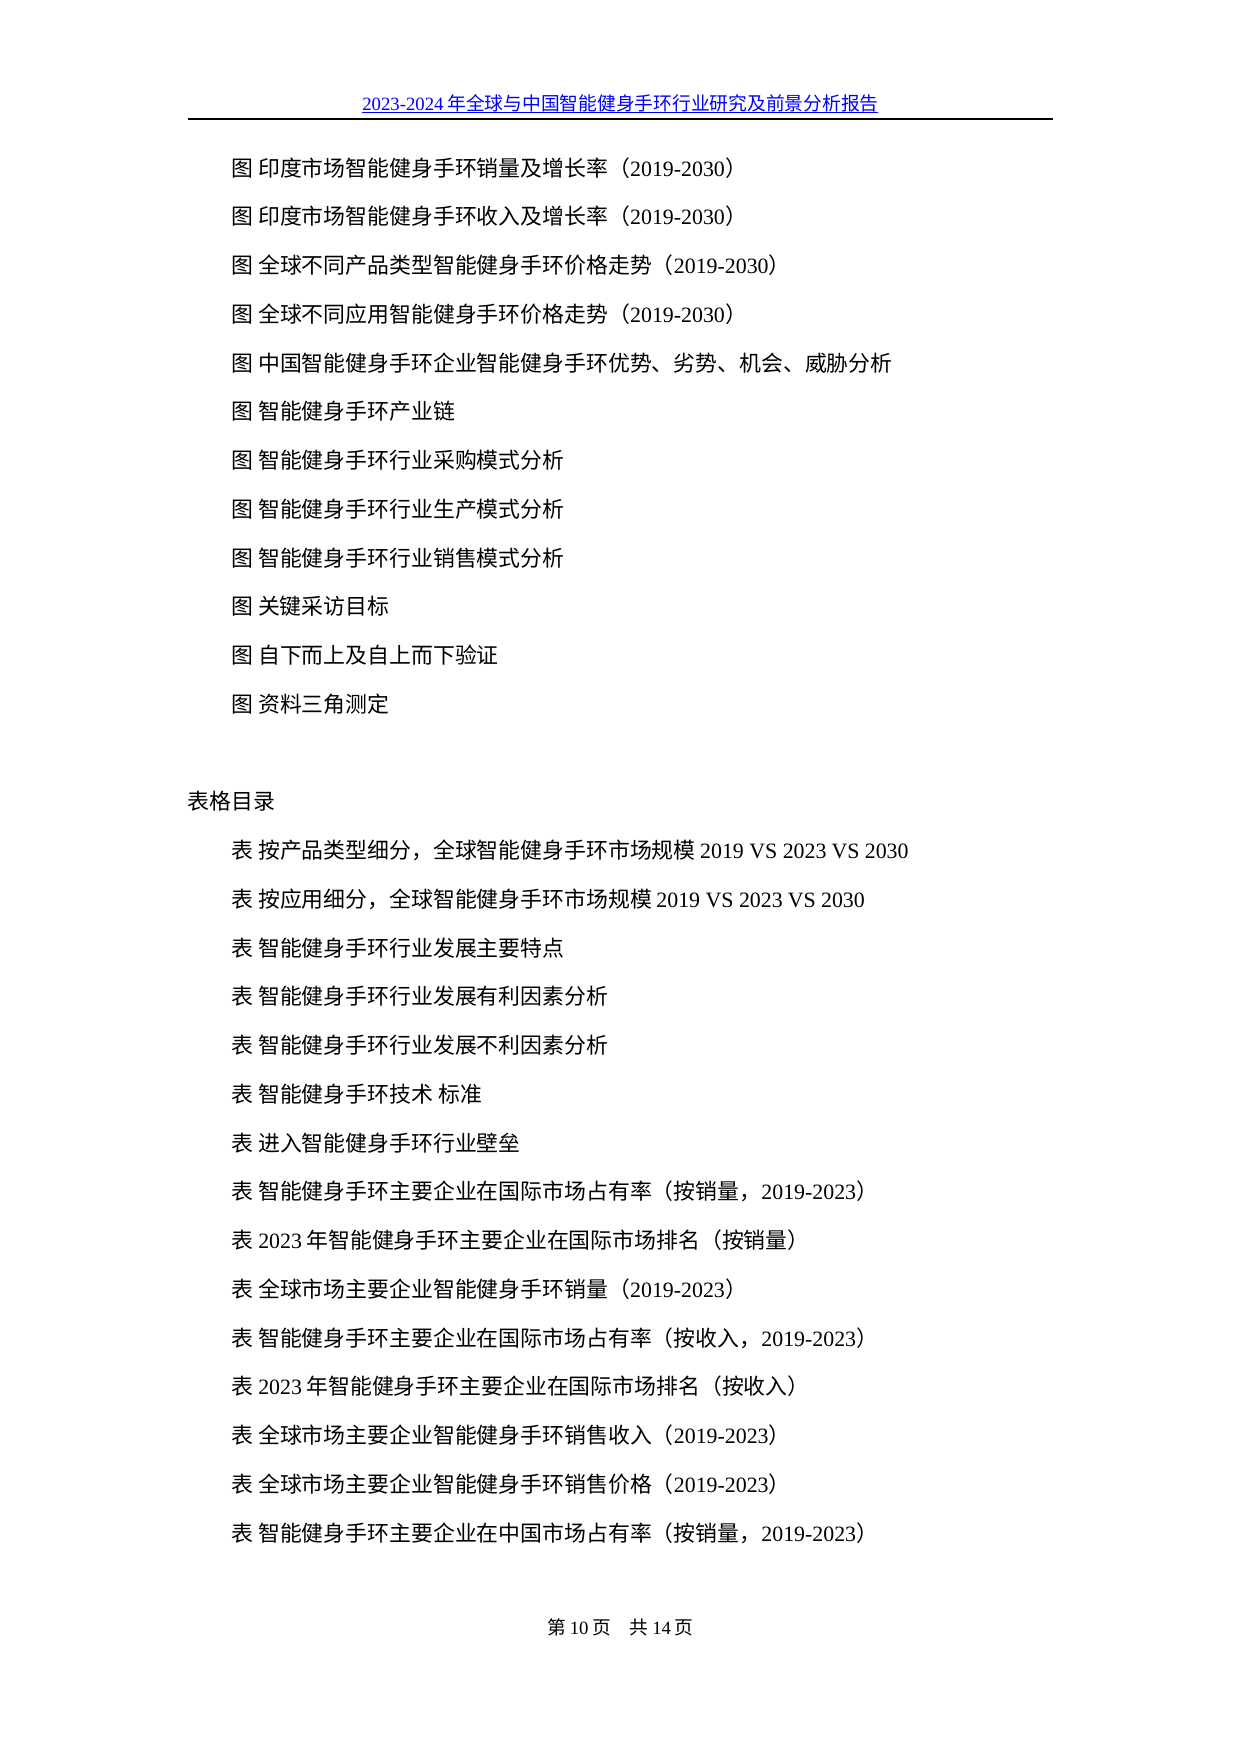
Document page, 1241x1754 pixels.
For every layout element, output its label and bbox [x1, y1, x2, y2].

text [187, 150, 1053, 1548]
